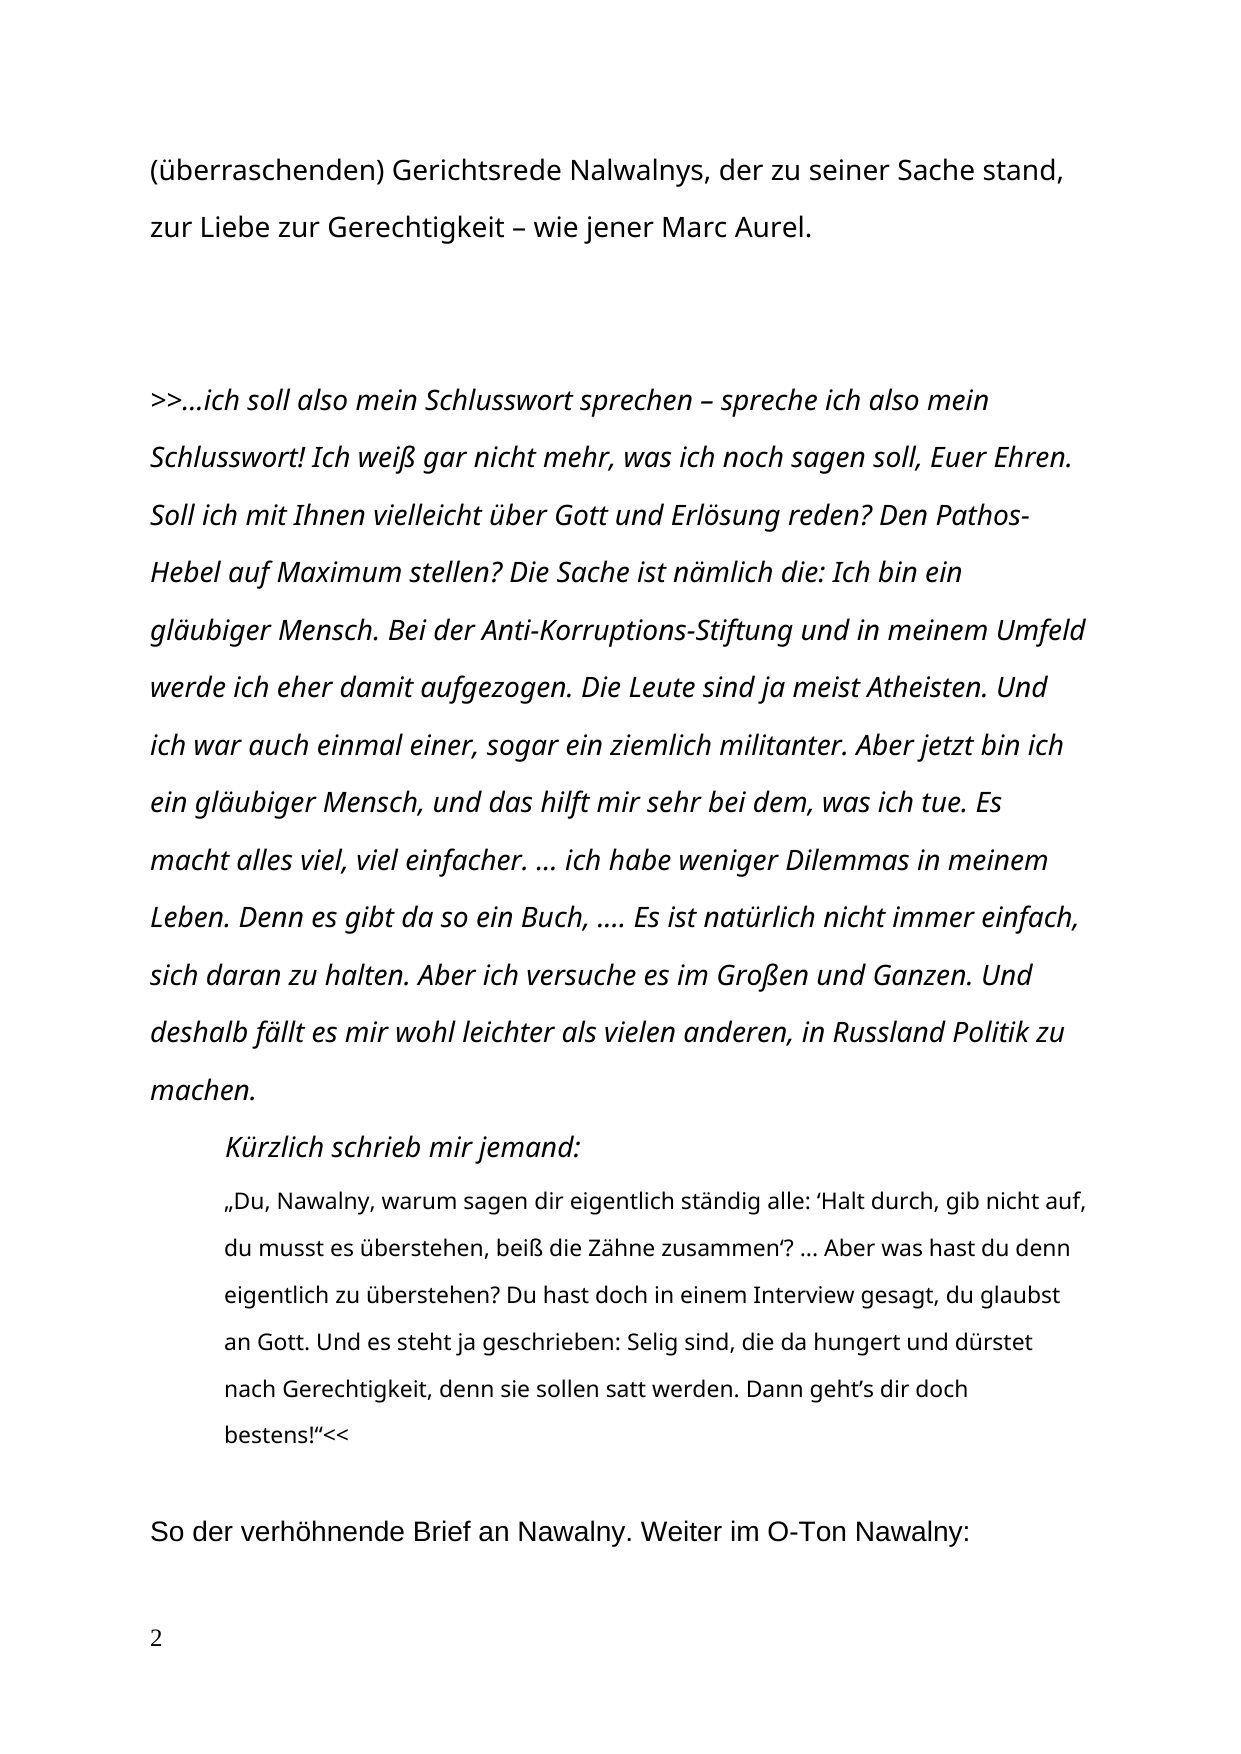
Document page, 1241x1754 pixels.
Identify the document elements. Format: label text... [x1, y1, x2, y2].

text So der verhöhnende Brief an Nawalny. Weiter im O-Ton Nawalny: [150, 1515, 1090, 1547]
text „Du, Nawalny, warum sagen dir eigentlich ständig alle: ‘Halt durch, gib nicht auf, du musst es überstehen, beiß die Zähne zusammen‘? ... Aber was hast du denn eigentlich zu überstehen? Du hast doch in einem Interview gesagt, du glaubst an Gott. Und es steht ja geschrieben: Selig sind, die da hungert und dürstet nach Gerechtigkeit, denn sie sollen satt werden. Dann geht’s dir doch bestens!“<< [224, 1185, 1090, 1451]
text >>...ich soll also mein Schlusswort sprechen – spreche ich also mein Schlusswort! Ich weiß gar nicht mehr, was ich noch sagen soll, Euer Ehren. Soll ich mit Ihnen vielleicht über Gott und Erlösung reden? Den Pathos-Hebel auf Maximum stellen? Die Sache ist nämlich die: Ich bin ein gläubiger Mensch. Bei der Anti-Korruptions-Stiftung und in meinem Umfeld werde ich eher damit aufgezogen. Die Leute sind ja meist Atheisten. Und ich war auch einmal einer, sogar ein ziemlich militanter. Aber jetzt bin ich ein gläubiger Mensch, und das hilft mir sehr bei dem, was ich tue. Es macht alles viel, viel einfacher. ... ich habe weniger Dilemmas in meinem Leben. Denn es gibt da so ein Buch, .... Es ist natürlich nicht immer einfach, sich daran zu halten. Aber ich versuche es im Großen und Ganzen. Und deshalb fällt es mir wohl leichter als vielen anderen, in Russland Politik zu machen. [150, 380, 1090, 1108]
text Kürzlich schrieb mir jemand: [150, 1127, 1090, 1166]
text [150, 150, 1090, 246]
